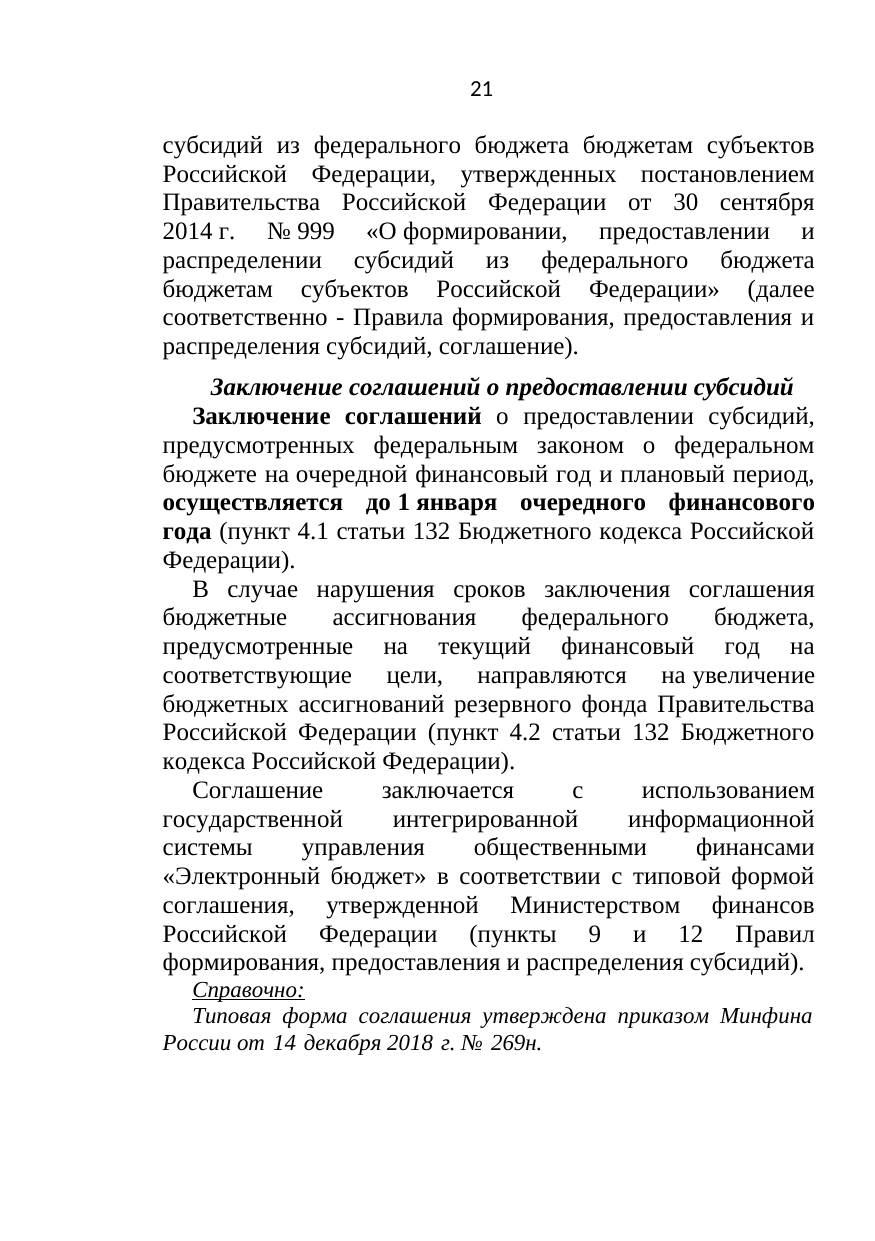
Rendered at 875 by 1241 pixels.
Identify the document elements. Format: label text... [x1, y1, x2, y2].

text В случае нарушения сроков заключения соглашения бюджетные ассигнования федерального бюджета, предусмотренные на текущий финансовый год на соответствующие цели, направляются на увеличение бюджетных ассигнований резервного фонда Правительства Российской Федерации (пункт 4.2 статьи 132 Бюджетного кодекса Российской Федерации). [162, 574, 815, 775]
subtitle Заключение соглашений о предоставлении субсидий [192, 372, 815, 401]
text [162, 130, 815, 360]
text Типовая форма соглашения утверждена приказом Минфина России от 14 декабря 2018 г. № 269н. [162, 1002, 815, 1055]
text Заключение соглашений о предоставлении субсидий, предусмотренных федеральным законом о федеральном бюджете на очередной финансовый год и плановый период, осуществляется до 1 января очередного финансового года (пункт 4.1 статьи 132 Бюджетного кодекса Российской Федерации). [162, 401, 815, 574]
text Справочно: [162, 976, 815, 1002]
text Соглашение заключается с использованием государственной интегрированной информационной системы управления общественными финансами «Электронный бюджет» в соответствии с типовой формой соглашения, утвержденной Министерством финансов Российской Федерации (пункты 9 и 12 Правил формирования, предоставления и распределения субсидий). [162, 775, 815, 976]
